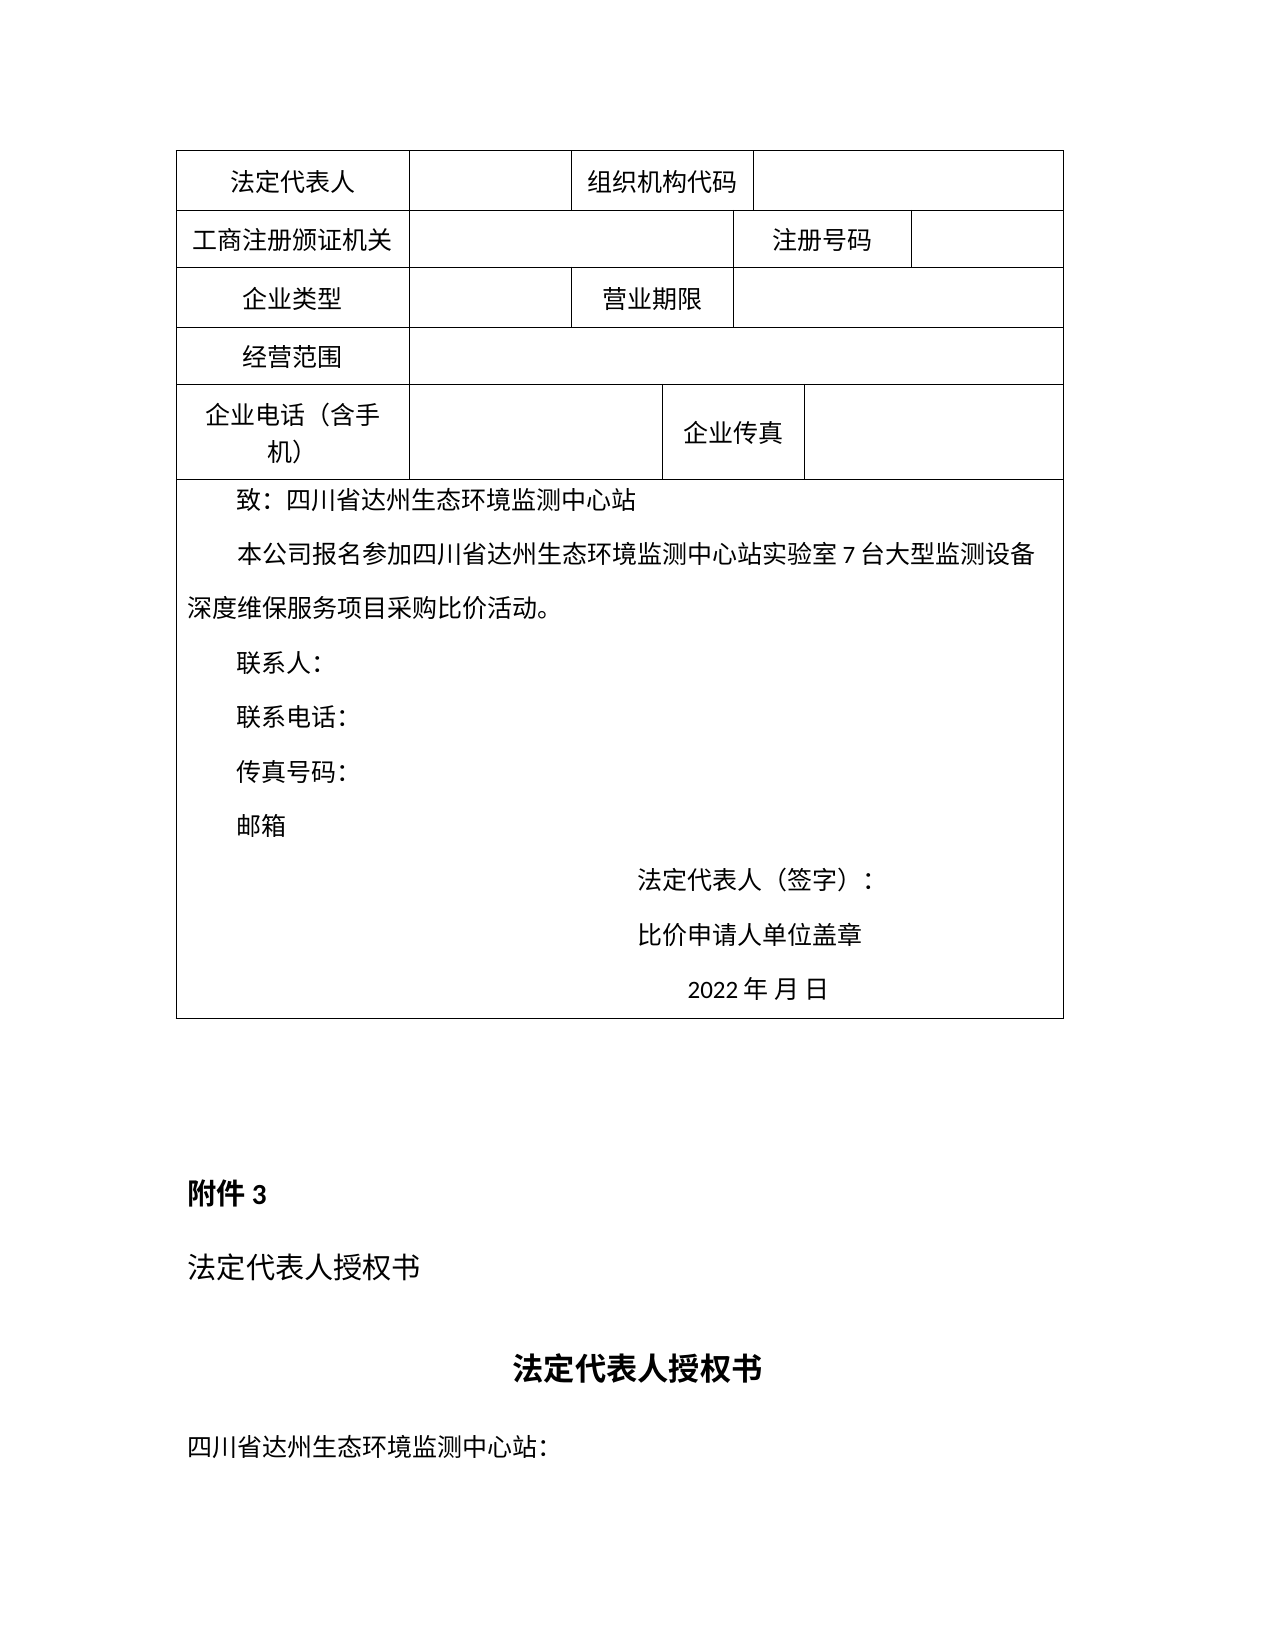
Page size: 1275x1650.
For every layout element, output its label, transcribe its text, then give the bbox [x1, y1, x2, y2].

table_cell 营业期限 [572, 268, 733, 327]
table_cell [410, 328, 1063, 384]
table_cell 组织机构代码 [572, 151, 753, 210]
text 附件3 [187, 1155, 1087, 1217]
table_cell 企业传真 [663, 385, 804, 479]
table_cell 企业类型 [177, 268, 409, 327]
table_cell 致：四川省达州生态环境监测中心站 本公司报名参加四川省达州生态环境监测中心站实验室7台大型监测设备深度维保服务项目采购比价活动。 联系人： 联系电话： 传真号码： 邮箱 法定代表人（签字）： 比价申请人单位盖章 2022年 月 日 [177, 480, 1063, 1018]
text 法定代表人授权书 [187, 1344, 1087, 1390]
table_cell 法定代表人 [177, 151, 409, 210]
subtitle 法定代表人授权书 [187, 1244, 1087, 1287]
table_cell [410, 385, 662, 479]
table_cell [410, 268, 571, 327]
table_cell 企业电话（含手机） [177, 385, 409, 479]
table_cell [410, 151, 571, 210]
table_cell [754, 151, 1063, 210]
table_cell 工商注册颁证机关 [177, 211, 409, 267]
table_cell [734, 268, 1063, 327]
table_cell [410, 211, 733, 267]
table_cell [912, 211, 1063, 267]
text 四川省达州生态环境监测中心站： [187, 1428, 1087, 1464]
table_cell [805, 385, 1063, 479]
table_cell 注册号码 [734, 211, 911, 267]
table_cell 经营范围 [177, 328, 409, 384]
